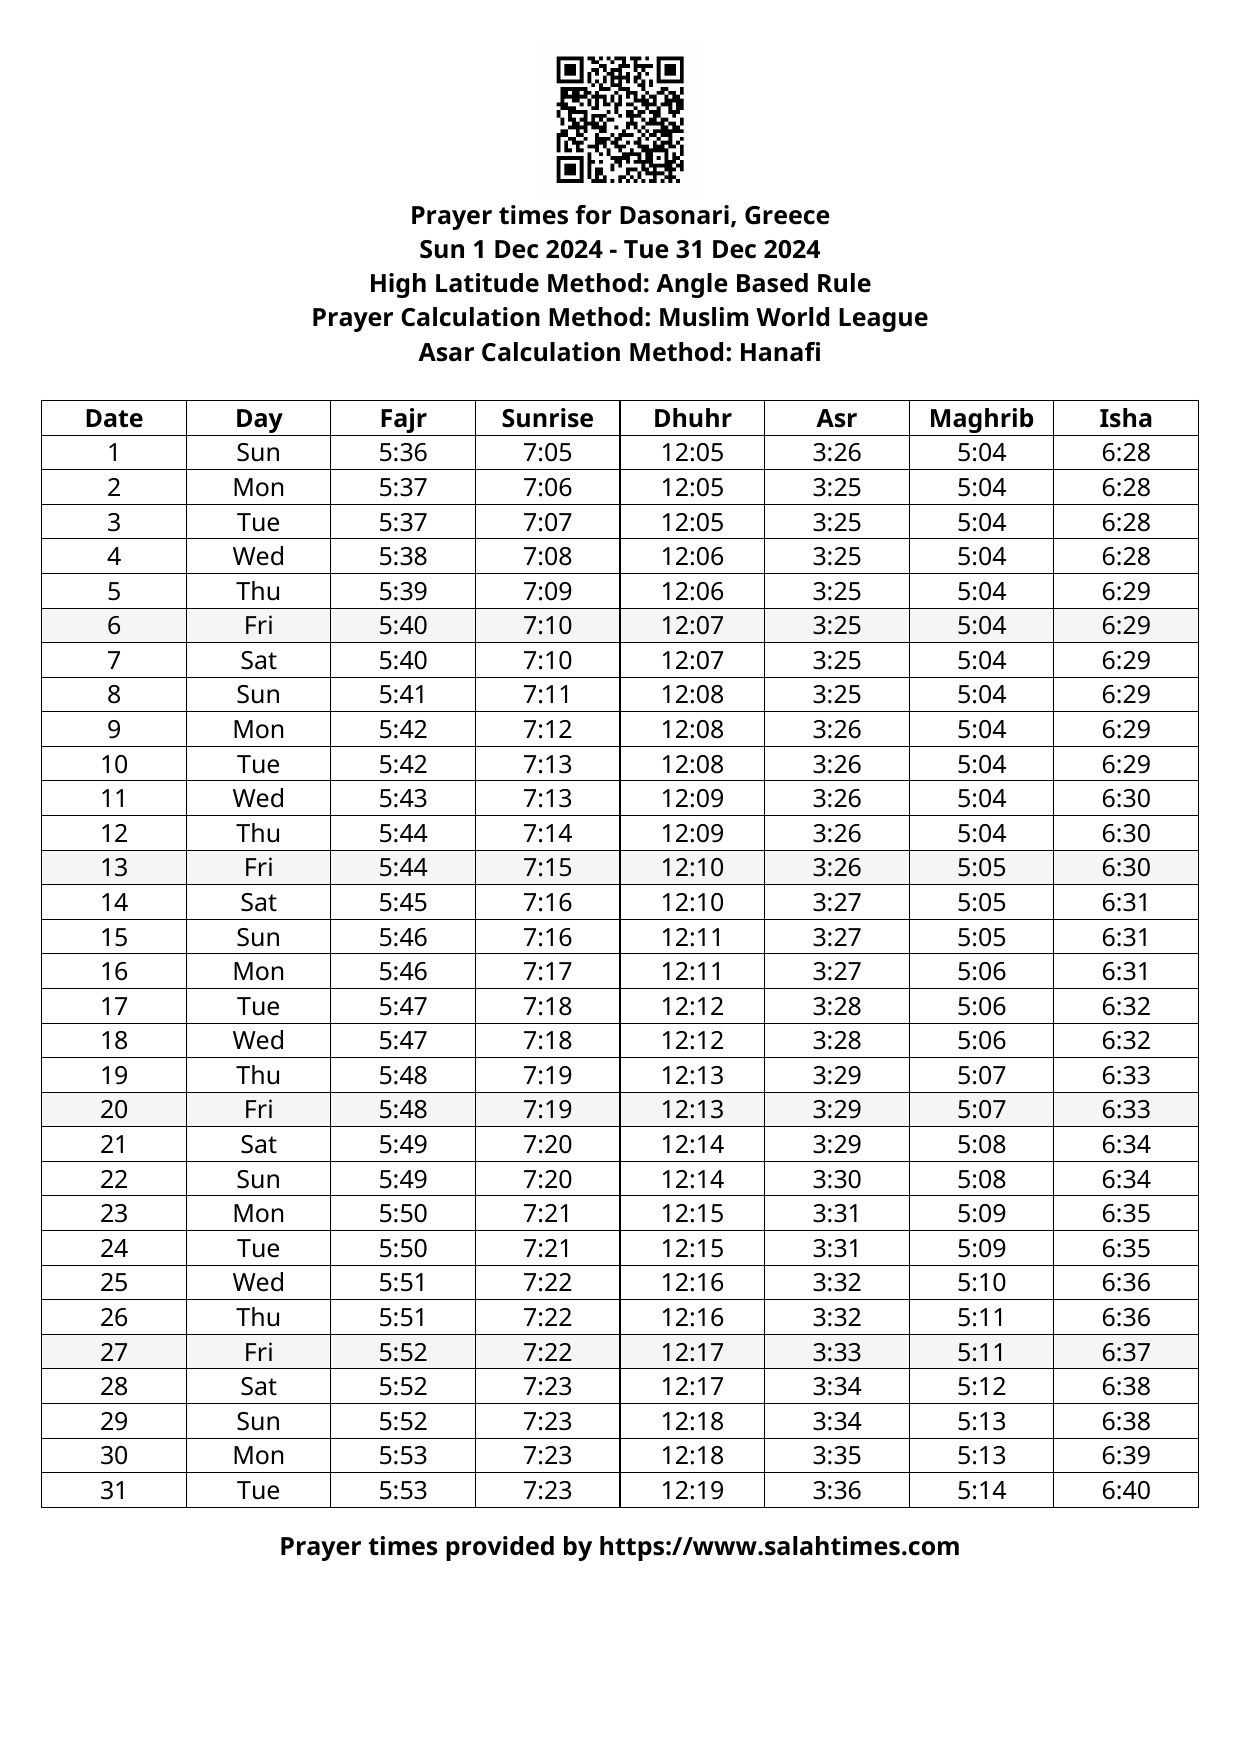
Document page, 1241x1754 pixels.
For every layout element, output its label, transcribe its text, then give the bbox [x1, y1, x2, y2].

table_cell 12:09 [621, 816, 764, 849]
table_cell 3:26 [765, 851, 909, 884]
table_cell 5:04 [910, 781, 1053, 815]
table_cell 5:04 [910, 643, 1053, 677]
table_cell 5:05 [910, 885, 1053, 919]
table_cell 5:53 [331, 1439, 475, 1472]
table_cell 3:31 [765, 1196, 909, 1230]
table_cell 7:16 [476, 920, 619, 953]
table_cell 6 [42, 609, 186, 642]
table_cell 3:31 [765, 1231, 909, 1264]
table_header Dhuhr [621, 401, 764, 434]
table_cell 5:09 [910, 1231, 1053, 1264]
table_cell 6:36 [1054, 1300, 1198, 1334]
table_cell 6:28 [1054, 436, 1198, 469]
table_cell 5:44 [331, 816, 475, 849]
table_cell 5:47 [331, 1024, 475, 1057]
table_cell 3:26 [765, 436, 909, 469]
table_cell 3:29 [765, 1127, 909, 1161]
table_cell Thu [187, 1300, 330, 1334]
table_cell 6:33 [1054, 1093, 1198, 1126]
table_cell 3:29 [765, 1093, 909, 1126]
table_cell Sun [187, 920, 330, 953]
table_cell 6:29 [1054, 609, 1198, 642]
table_cell 6:32 [1054, 989, 1198, 1022]
table_cell 23 [42, 1196, 186, 1230]
table_cell 5:08 [910, 1127, 1053, 1161]
table_cell 12:11 [621, 920, 764, 953]
table_cell 7:14 [476, 816, 619, 849]
table_cell 12:07 [621, 643, 764, 677]
table_cell 7:23 [476, 1369, 619, 1403]
table_cell 12:06 [621, 539, 764, 573]
table_cell 5:47 [331, 989, 475, 1022]
table_cell 7 [42, 643, 186, 677]
table_cell 7:09 [476, 574, 619, 607]
table_cell 12:14 [621, 1127, 764, 1161]
table_cell Thu [187, 574, 330, 607]
table_cell 12:12 [621, 989, 764, 1022]
table_cell 7:12 [476, 712, 619, 746]
table_cell 7:08 [476, 539, 619, 573]
table_cell 12:08 [621, 678, 764, 711]
table_cell 3:25 [765, 505, 909, 538]
table_cell 7:11 [476, 678, 619, 711]
table_cell 5:04 [910, 436, 1053, 469]
table_cell 6:38 [1054, 1369, 1198, 1403]
table_cell 12:16 [621, 1266, 764, 1299]
table_cell 7:19 [476, 1093, 619, 1126]
table_cell 3:26 [765, 781, 909, 815]
table_cell Wed [187, 539, 330, 573]
table_cell 6:29 [1054, 643, 1198, 677]
table_cell 7:06 [476, 470, 619, 504]
table_cell 7:16 [476, 885, 619, 919]
table_cell 3:26 [765, 816, 909, 849]
table_cell 5:45 [331, 885, 475, 919]
table_cell 13 [42, 851, 186, 884]
table_cell 7:22 [476, 1266, 619, 1299]
table_cell 7:19 [476, 1058, 619, 1092]
table_cell 5:53 [331, 1473, 475, 1507]
table_cell 5:07 [910, 1058, 1053, 1092]
table_cell 5:10 [910, 1266, 1053, 1299]
table_header Day [187, 401, 330, 434]
table_cell 7:18 [476, 1024, 619, 1057]
table_cell 5:37 [331, 470, 475, 504]
table_cell 5:04 [910, 747, 1053, 780]
table_cell Mon [187, 1196, 330, 1230]
table_cell 5:41 [331, 678, 475, 711]
table_cell 7:22 [476, 1300, 619, 1334]
table_cell 3:34 [765, 1404, 909, 1437]
table_cell 5:51 [331, 1300, 475, 1334]
table_cell Fri [187, 851, 330, 884]
table_cell 6:37 [1054, 1335, 1198, 1368]
table_cell 5:07 [910, 1093, 1053, 1126]
table_cell 5:06 [910, 954, 1053, 988]
table_cell 3:27 [765, 954, 909, 988]
table_cell 5:38 [331, 539, 475, 573]
table_cell 3:28 [765, 989, 909, 1022]
table_cell 12:06 [621, 574, 764, 607]
table_cell 6:28 [1054, 505, 1198, 538]
table_cell 5:04 [910, 539, 1053, 573]
table_cell Fri [187, 1335, 330, 1368]
table_cell 6:30 [1054, 781, 1198, 815]
table_cell 6:29 [1054, 678, 1198, 711]
table_cell 6:28 [1054, 470, 1198, 504]
table_cell 5:11 [910, 1300, 1053, 1334]
table_cell Tue [187, 747, 330, 780]
table_cell Wed [187, 1266, 330, 1299]
table_cell 6:31 [1054, 954, 1198, 988]
table_cell 24 [42, 1231, 186, 1264]
table_cell Sun [187, 1162, 330, 1195]
table_cell 5:04 [910, 678, 1053, 711]
table_cell 6:40 [1054, 1473, 1198, 1507]
table_cell 3:33 [765, 1335, 909, 1368]
table_cell 12:09 [621, 781, 764, 815]
table_cell 5:12 [910, 1369, 1053, 1403]
table_cell 12:15 [621, 1231, 764, 1264]
table_cell Sun [187, 678, 330, 711]
text Prayer Calculation Method: Muslim World League [42, 300, 1198, 334]
table_cell 5 [42, 574, 186, 607]
table_cell 6:32 [1054, 1024, 1198, 1057]
table_cell 3:29 [765, 1058, 909, 1092]
table_cell 3:25 [765, 539, 909, 573]
table_cell 12:17 [621, 1369, 764, 1403]
table_cell 5:06 [910, 1024, 1053, 1057]
table_cell Mon [187, 712, 330, 746]
table_cell 3:25 [765, 609, 909, 642]
table_cell 12:19 [621, 1473, 764, 1507]
table_cell 22 [42, 1162, 186, 1195]
table_cell Sun [187, 436, 330, 469]
table_cell 12:13 [621, 1093, 764, 1126]
table_cell 5:44 [331, 851, 475, 884]
table_cell 3 [42, 505, 186, 538]
table_cell 12:17 [621, 1335, 764, 1368]
table_cell Sat [187, 885, 330, 919]
table_cell 19 [42, 1058, 186, 1092]
table_cell Fri [187, 609, 330, 642]
table_cell Tue [187, 1473, 330, 1507]
table_cell 18 [42, 1024, 186, 1057]
table_cell 9 [42, 712, 186, 746]
table_cell 5:14 [910, 1473, 1053, 1507]
table_header Asr [765, 401, 909, 434]
table_cell 21 [42, 1127, 186, 1161]
table_cell Tue [187, 505, 330, 538]
table_cell 3:32 [765, 1300, 909, 1334]
table_cell Mon [187, 1439, 330, 1472]
text Sun 1 Dec 2024 - Tue 31 Dec 2024 [42, 232, 1198, 266]
table_cell 12:07 [621, 609, 764, 642]
table_cell 5:13 [910, 1404, 1053, 1437]
table_header Sunrise [476, 401, 619, 434]
table_cell 5:39 [331, 574, 475, 607]
table_cell 6:31 [1054, 885, 1198, 919]
table_cell 5:42 [331, 747, 475, 780]
table_cell 15 [42, 920, 186, 953]
table_cell 12:12 [621, 1024, 764, 1057]
table_cell 5:08 [910, 1162, 1053, 1195]
table_cell 6:29 [1054, 747, 1198, 780]
table_cell 5:50 [331, 1231, 475, 1264]
table_cell 12:10 [621, 851, 764, 884]
table_cell 6:39 [1054, 1439, 1198, 1472]
table_cell Sat [187, 1369, 330, 1403]
table_cell 7:18 [476, 989, 619, 1022]
table_cell 29 [42, 1404, 186, 1437]
table_cell 6:35 [1054, 1231, 1198, 1264]
table_cell 5:04 [910, 712, 1053, 746]
table_cell 6:31 [1054, 920, 1198, 953]
table_cell 5:05 [910, 851, 1053, 884]
table_cell 6:35 [1054, 1196, 1198, 1230]
table_cell 12:13 [621, 1058, 764, 1092]
table_cell Mon [187, 470, 330, 504]
table_cell 3:25 [765, 470, 909, 504]
table_cell 3:36 [765, 1473, 909, 1507]
table_header Isha [1054, 401, 1198, 434]
table_cell 6:28 [1054, 539, 1198, 573]
table_cell 5:48 [331, 1058, 475, 1092]
table_cell 12:11 [621, 954, 764, 988]
table_cell 5:04 [910, 470, 1053, 504]
table_cell 31 [42, 1473, 186, 1507]
table_cell 6:30 [1054, 851, 1198, 884]
table_cell 3:25 [765, 574, 909, 607]
table_cell 12:16 [621, 1300, 764, 1334]
table_cell Sat [187, 1127, 330, 1161]
table_cell 6:29 [1054, 574, 1198, 607]
table_cell 12:05 [621, 470, 764, 504]
table_cell 5:04 [910, 609, 1053, 642]
table_cell 7:23 [476, 1404, 619, 1437]
table_cell 16 [42, 954, 186, 988]
table_cell 1 [42, 436, 186, 469]
table_cell Sat [187, 643, 330, 677]
table_cell 3:28 [765, 1024, 909, 1057]
table_cell 5:04 [910, 816, 1053, 849]
table_cell 12:18 [621, 1404, 764, 1437]
table_cell 5:06 [910, 989, 1053, 1022]
table_cell 5:40 [331, 643, 475, 677]
table_cell Thu [187, 1058, 330, 1092]
table_cell 3:26 [765, 747, 909, 780]
table_cell 17 [42, 989, 186, 1022]
table_cell 5:49 [331, 1162, 475, 1195]
table_cell 5:51 [331, 1266, 475, 1299]
table_cell Mon [187, 954, 330, 988]
table_cell 6:34 [1054, 1127, 1198, 1161]
table_cell 7:23 [476, 1473, 619, 1507]
text Prayer times for Dasonari, Greece [42, 198, 1198, 232]
table_cell 7:10 [476, 643, 619, 677]
table_cell 7:15 [476, 851, 619, 884]
table_cell Tue [187, 989, 330, 1022]
table_cell 7:05 [476, 436, 619, 469]
table_cell 7:17 [476, 954, 619, 988]
table_cell 5:04 [910, 505, 1053, 538]
table_cell 12:08 [621, 712, 764, 746]
table_cell 3:34 [765, 1369, 909, 1403]
table_cell Wed [187, 1024, 330, 1057]
text Asar Calculation Method: Hanafi [42, 334, 1198, 368]
table_cell 6:33 [1054, 1058, 1198, 1092]
table_header Maghrib [910, 401, 1053, 434]
table_cell 14 [42, 885, 186, 919]
table_cell 5:04 [910, 574, 1053, 607]
table_cell 26 [42, 1300, 186, 1334]
table_cell 3:25 [765, 678, 909, 711]
table_cell 12:10 [621, 885, 764, 919]
table_cell 7:21 [476, 1196, 619, 1230]
table_cell 25 [42, 1266, 186, 1299]
table_cell 5:37 [331, 505, 475, 538]
table_cell 5:13 [910, 1439, 1053, 1472]
table_cell 30 [42, 1439, 186, 1472]
table_cell 3:26 [765, 712, 909, 746]
table_cell Fri [187, 1093, 330, 1126]
table_cell 27 [42, 1335, 186, 1368]
table_cell Wed [187, 781, 330, 815]
table_cell 5:46 [331, 954, 475, 988]
table_cell 11 [42, 781, 186, 815]
table_cell 20 [42, 1093, 186, 1126]
table_cell 12:15 [621, 1196, 764, 1230]
table_cell 5:52 [331, 1404, 475, 1437]
table_cell 28 [42, 1369, 186, 1403]
table_cell 12:05 [621, 436, 764, 469]
table_cell 4 [42, 539, 186, 573]
table_header Date [42, 401, 186, 434]
table_cell 12:18 [621, 1439, 764, 1472]
table_cell 7:22 [476, 1335, 619, 1368]
table_cell 7:20 [476, 1162, 619, 1195]
table_cell 6:30 [1054, 816, 1198, 849]
table_cell 3:32 [765, 1266, 909, 1299]
table_cell 7:13 [476, 781, 619, 815]
table_cell 5:40 [331, 609, 475, 642]
table_cell 12 [42, 816, 186, 849]
text High Latitude Method: Angle Based Rule [42, 266, 1198, 300]
table_cell 7:13 [476, 747, 619, 780]
table_cell 7:20 [476, 1127, 619, 1161]
table_cell 5:52 [331, 1335, 475, 1368]
table_cell 3:30 [765, 1162, 909, 1195]
table_cell 3:25 [765, 643, 909, 677]
table_cell 5:49 [331, 1127, 475, 1161]
table_cell 3:35 [765, 1439, 909, 1472]
table_cell 12:08 [621, 747, 764, 780]
table_cell 6:34 [1054, 1162, 1198, 1195]
table_cell 5:52 [331, 1369, 475, 1403]
table_cell 6:29 [1054, 712, 1198, 746]
table_cell 5:46 [331, 920, 475, 953]
table_cell Tue [187, 1231, 330, 1264]
table_cell 7:21 [476, 1231, 619, 1264]
table_cell 8 [42, 678, 186, 711]
table_cell 5:48 [331, 1093, 475, 1126]
table_cell 5:09 [910, 1196, 1053, 1230]
table_cell 5:36 [331, 436, 475, 469]
table_cell Thu [187, 816, 330, 849]
table_cell 10 [42, 747, 186, 780]
table_cell 6:38 [1054, 1404, 1198, 1437]
picture [542, 41, 699, 198]
table_cell 3:27 [765, 920, 909, 953]
table_cell 6:36 [1054, 1266, 1198, 1299]
table_cell 5:50 [331, 1196, 475, 1230]
table_cell 7:23 [476, 1439, 619, 1472]
table_cell 5:43 [331, 781, 475, 815]
table_cell 7:07 [476, 505, 619, 538]
table_header Fajr [331, 401, 475, 434]
table_cell 12:14 [621, 1162, 764, 1195]
table_cell 12:05 [621, 505, 764, 538]
table_cell 5:11 [910, 1335, 1053, 1368]
table_cell 2 [42, 470, 186, 504]
table_cell 7:10 [476, 609, 619, 642]
table_cell Sun [187, 1404, 330, 1437]
table_cell 3:27 [765, 885, 909, 919]
table_cell 5:42 [331, 712, 475, 746]
table_cell 5:05 [910, 920, 1053, 953]
text Prayer times provided by https://www.salahtimes.com [42, 1528, 1198, 1563]
